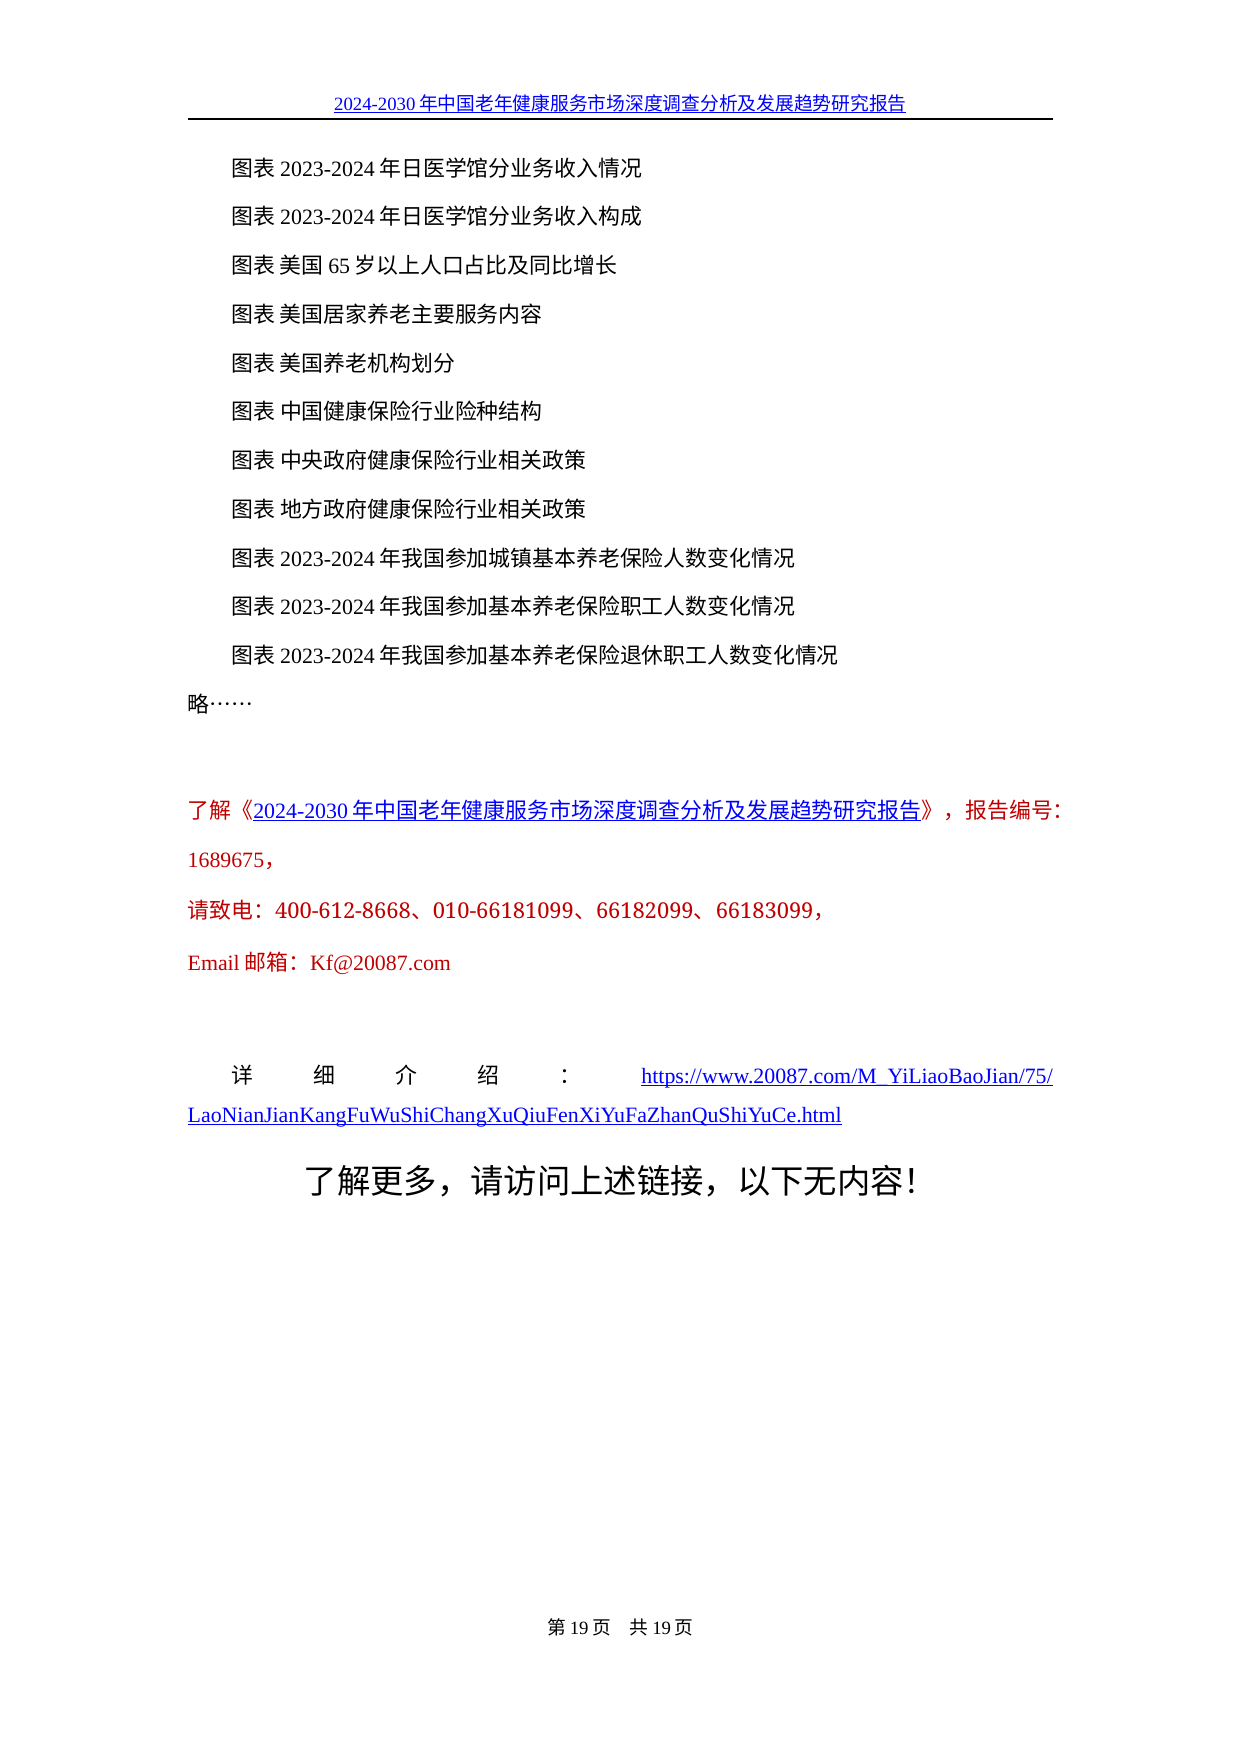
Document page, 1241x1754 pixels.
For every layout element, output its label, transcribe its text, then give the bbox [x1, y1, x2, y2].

text 请致电：400-612-8668、010-66181099、66182099、66183099， [187, 893, 1053, 926]
text Email邮箱：Kf@20087.com [187, 945, 1053, 977]
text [187, 150, 1053, 719]
title 了解更多，请访问上述链接，以下无内容！ [187, 1147, 1053, 1212]
text 了解《2024-2030年中国老年健康服务市场深度调查分析及发展趋势研究报告》，报告编号：1689675， [187, 793, 1053, 874]
text 详细介绍：https://www.20087.com/M_YiLiaoBaoJian/75/LaoNianJianKangFuWuShiChangXuQiuFenXiYuFaZhanQuShiYuCe.html [187, 1058, 1053, 1131]
